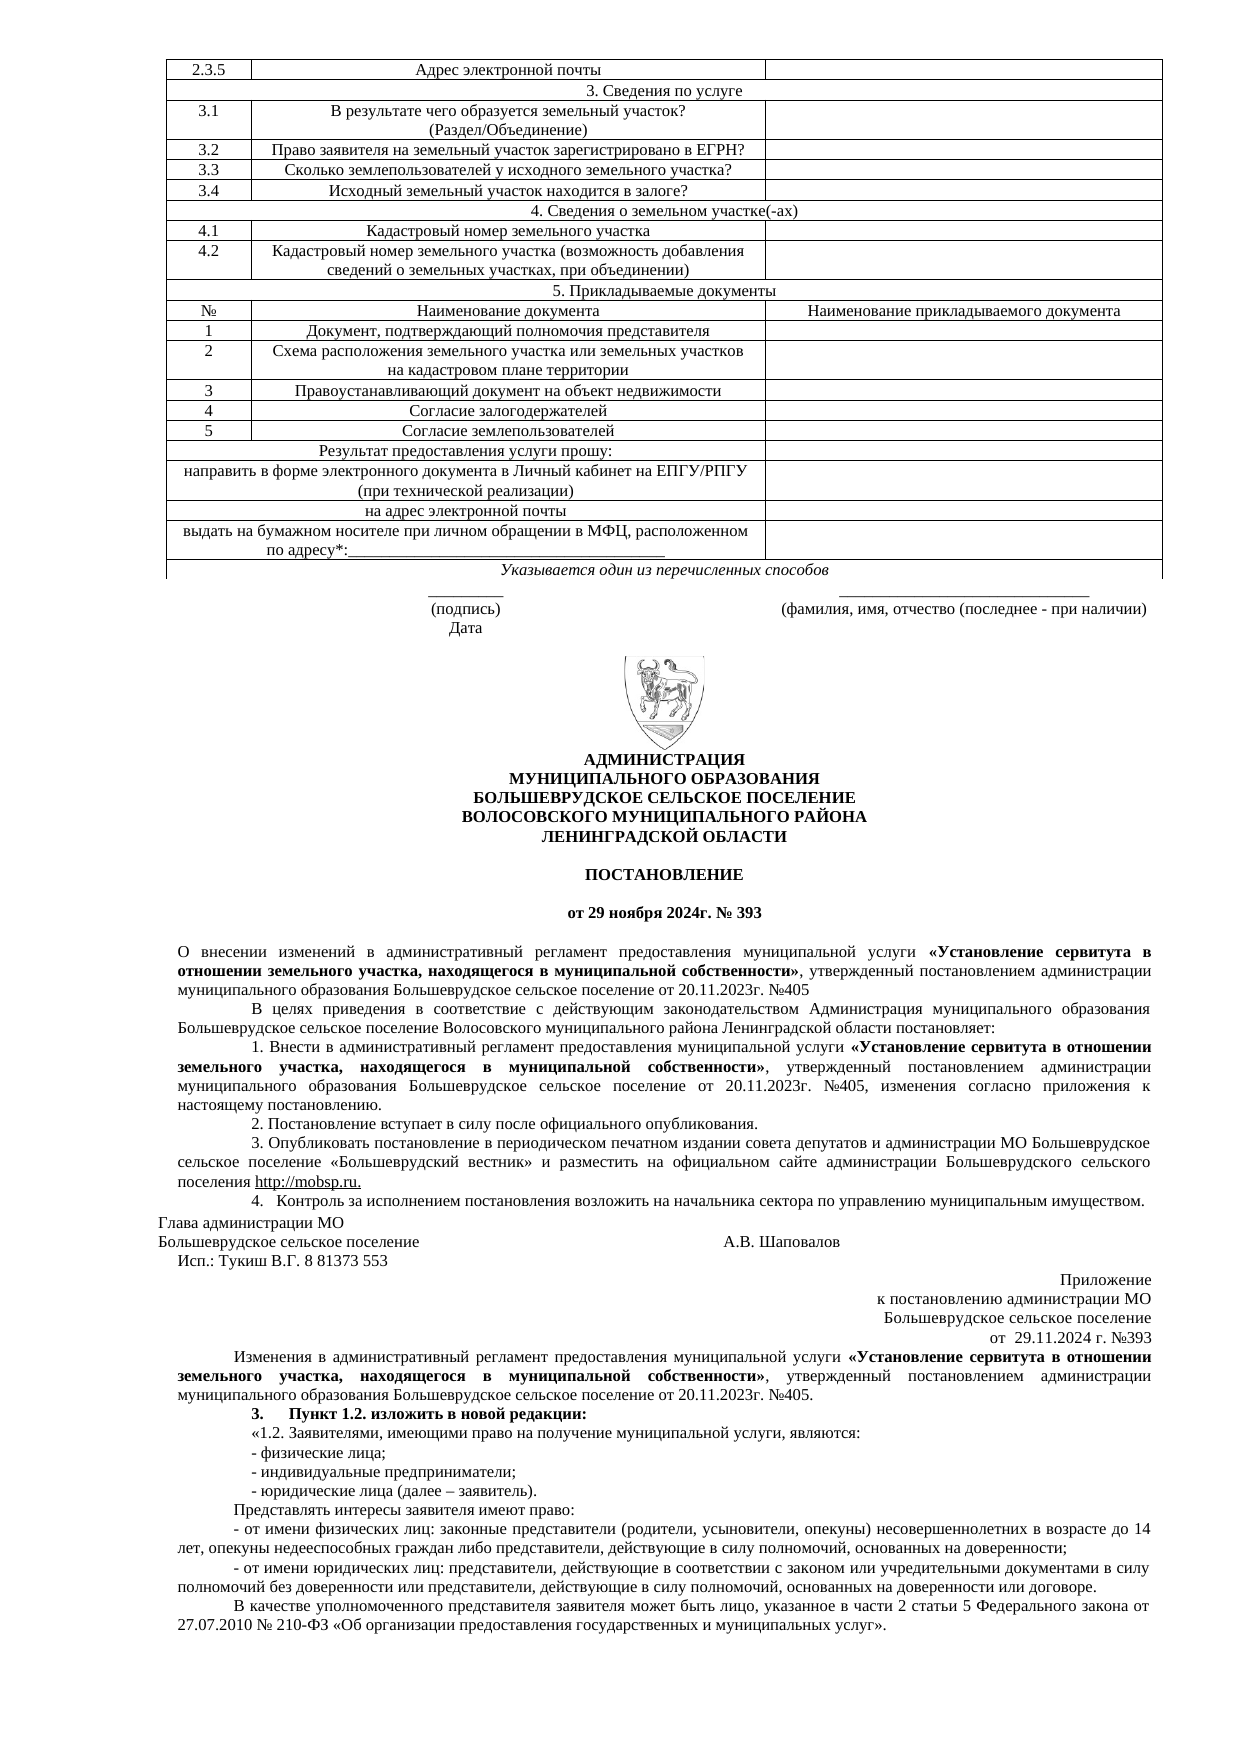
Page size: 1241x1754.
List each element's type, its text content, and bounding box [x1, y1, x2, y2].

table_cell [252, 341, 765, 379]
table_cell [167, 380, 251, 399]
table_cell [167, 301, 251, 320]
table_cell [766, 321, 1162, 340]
text к постановлению администрации МО [177, 1289, 1152, 1308]
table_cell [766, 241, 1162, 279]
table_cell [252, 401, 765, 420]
text от 29 ноября 2024г. № 393 [177, 903, 1152, 922]
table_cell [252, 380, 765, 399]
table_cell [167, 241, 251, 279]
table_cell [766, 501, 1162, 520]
text ВОЛОСОВСКОГО МУНИЦИПАЛЬНОГО РАЙОНА [177, 807, 1152, 826]
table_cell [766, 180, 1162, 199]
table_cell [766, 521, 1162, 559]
text Большеврудское сельское поселение [177, 1308, 1152, 1327]
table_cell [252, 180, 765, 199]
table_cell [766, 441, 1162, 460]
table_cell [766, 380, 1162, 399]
text - от имени юридических лиц: представители, действующие в соответствии с законом или учредительными документами в силу полномочий без доверенности или представители, действующие в силу полномочий, основанных на доверенности или договоре. [177, 1557, 1152, 1596]
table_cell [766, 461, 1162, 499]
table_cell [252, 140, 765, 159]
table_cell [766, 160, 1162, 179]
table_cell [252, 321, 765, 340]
text Большеврудское сельское поселение А.В. Шаповалов [133, 1232, 1152, 1251]
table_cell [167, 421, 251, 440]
text ЛЕНИНГРАДСКОЙ ОБЛАСТИ [177, 826, 1152, 846]
text В качестве уполномоченного представителя заявителя может быть лицо, указанное в части 2 статьи 5 Федерального закона от 27.07.2010 № 210-ФЗ «Об организации предоставления государственных и муниципальных услуг». [177, 1596, 1152, 1634]
text «1.2. Заявителями, имеющими право на получение муниципальной услуги, являются: [177, 1423, 1152, 1442]
text - юридические лица (далее – заявитель). [177, 1481, 1152, 1500]
text Приложение [177, 1270, 1152, 1289]
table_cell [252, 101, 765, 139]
text Изменения в административный регламент предоставления муниципальной услуги «Установление сервитута в отношении земельного участка, находящегося в муниципальной собственности», утвержденный постановлением администрации муниципального образования Большеврудское сельское поселение от 20.11.2023г. №405. [177, 1347, 1152, 1404]
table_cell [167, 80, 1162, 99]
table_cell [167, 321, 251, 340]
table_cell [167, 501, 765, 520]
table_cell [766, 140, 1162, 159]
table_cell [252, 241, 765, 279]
text ПОСТАНОВЛЕНИЕ [177, 865, 1152, 884]
text Исп.: Тукиш В.Г. 8 81373 553 [177, 1251, 1152, 1270]
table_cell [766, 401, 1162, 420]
text 1. Внести в административный регламент предоставления муниципальной услуги «Установление сервитута в отношении земельного участка, находящегося в муниципальной собственности», утвержденный постановлением администрации муниципального образования Большеврудское сельское поселение от 20.11.2023г. №405, изменения согласно приложения к настоящему постановлению. [177, 1037, 1152, 1114]
text МУНИЦИПАЛЬНОГО ОБРАЗОВАНИЯ [177, 769, 1152, 788]
text 2. Постановление вступает в силу после официального опубликования. [177, 1114, 1152, 1133]
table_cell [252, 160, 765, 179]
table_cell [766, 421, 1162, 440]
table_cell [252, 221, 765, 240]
text БОЛЬШЕВРУДСКОЕ СЕЛЬСКОЕ ПОСЕЛЕНИЕ [177, 788, 1152, 807]
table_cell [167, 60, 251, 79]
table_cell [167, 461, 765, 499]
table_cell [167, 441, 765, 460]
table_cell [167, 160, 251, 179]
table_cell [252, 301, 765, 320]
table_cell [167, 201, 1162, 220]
text Глава администрации МО [133, 1212, 1152, 1232]
text 4. Контроль за исполнением постановления возложить на начальника сектора по управлению муниципальным имуществом. [177, 1191, 1152, 1210]
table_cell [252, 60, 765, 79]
text Представлять интересы заявителя имеют право: [177, 1500, 1152, 1519]
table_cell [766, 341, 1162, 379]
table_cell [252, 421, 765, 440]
list Пункт 1.2. изложить в новой редакции: [251, 1404, 1152, 1423]
text - от имени физических лиц: законные представители (родители, усыновители, опекуны) несовершеннолетних в возрасте до 14 лет, опекуны недееспособных граждан либо представители, действующие в силу полномочий, основанных на доверенности; [177, 1519, 1152, 1557]
text В целях приведения в соответствие с действующим законодательством Администрация муниципального образования Большеврудское сельское поселение Волосовского муниципального района Ленинградской области постановляет: [177, 999, 1152, 1037]
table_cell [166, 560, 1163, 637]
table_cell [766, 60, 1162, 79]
text - индивидуальные предприниматели; [177, 1462, 1152, 1481]
text АДМИНИСТРАЦИЯ [177, 750, 1152, 769]
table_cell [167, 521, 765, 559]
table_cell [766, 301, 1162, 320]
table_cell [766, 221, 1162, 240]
text 3. Опубликовать постановление в периодическом печатном издании совета депутатов и администрации МО Большеврудское сельское поселение «Большеврудский вестник» и разместить на официальном сайте администрации Большеврудского сельского поселения http://mobsp.ru. [177, 1133, 1152, 1191]
picture [624, 656, 705, 750]
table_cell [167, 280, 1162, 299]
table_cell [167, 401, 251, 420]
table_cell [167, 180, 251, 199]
text - физические лица; [177, 1442, 1152, 1462]
text от 29.11.2024 г. №393 [177, 1327, 1152, 1347]
text О внесении изменений в административный регламент предоставления муниципальной услуги «Установление сервитута в отношении земельного участка, находящегося в муниципальной собственности», утвержденный постановлением администрации муниципального образования Большеврудское сельское поселение от 20.11.2023г. №405 [177, 941, 1152, 999]
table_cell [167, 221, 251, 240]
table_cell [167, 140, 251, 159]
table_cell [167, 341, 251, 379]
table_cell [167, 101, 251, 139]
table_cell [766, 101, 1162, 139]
